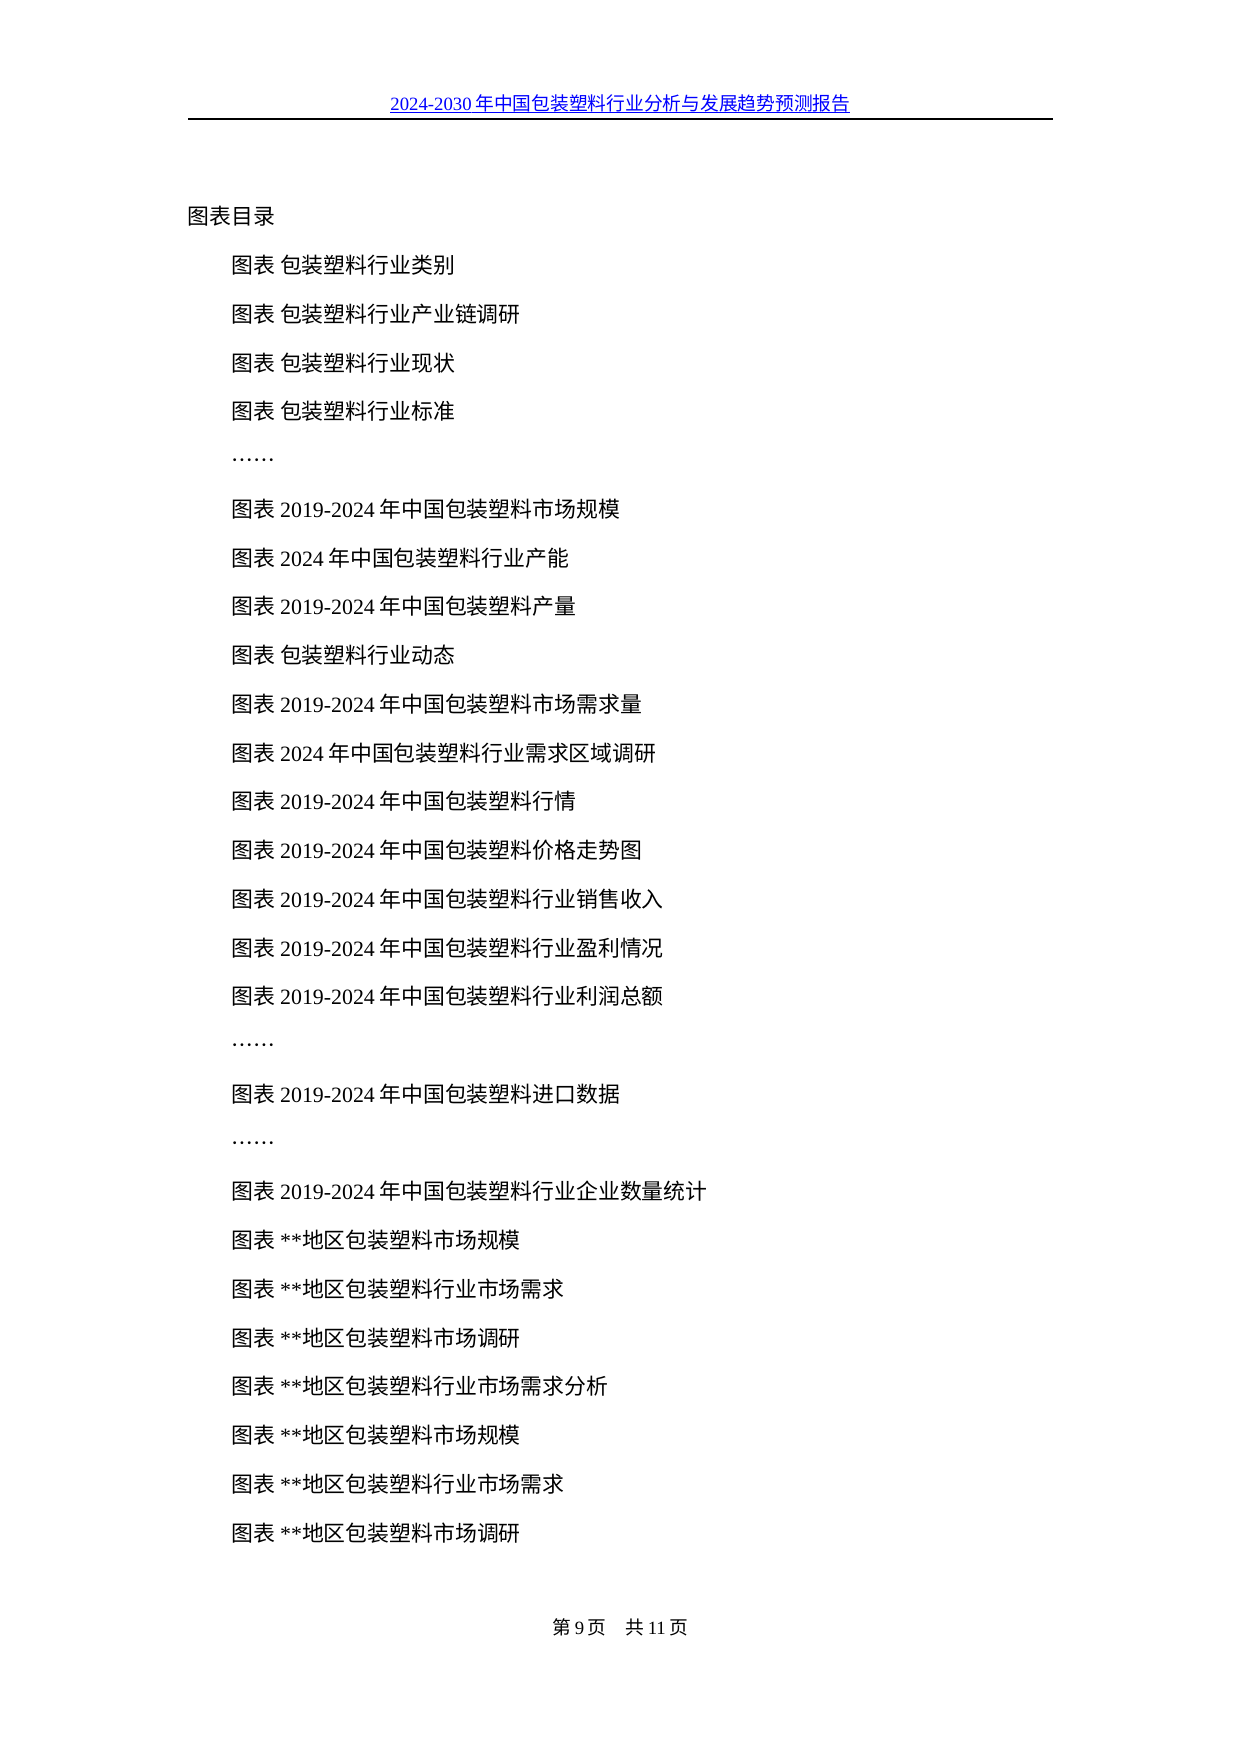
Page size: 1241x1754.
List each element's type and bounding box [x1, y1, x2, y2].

text [187, 150, 1053, 1548]
